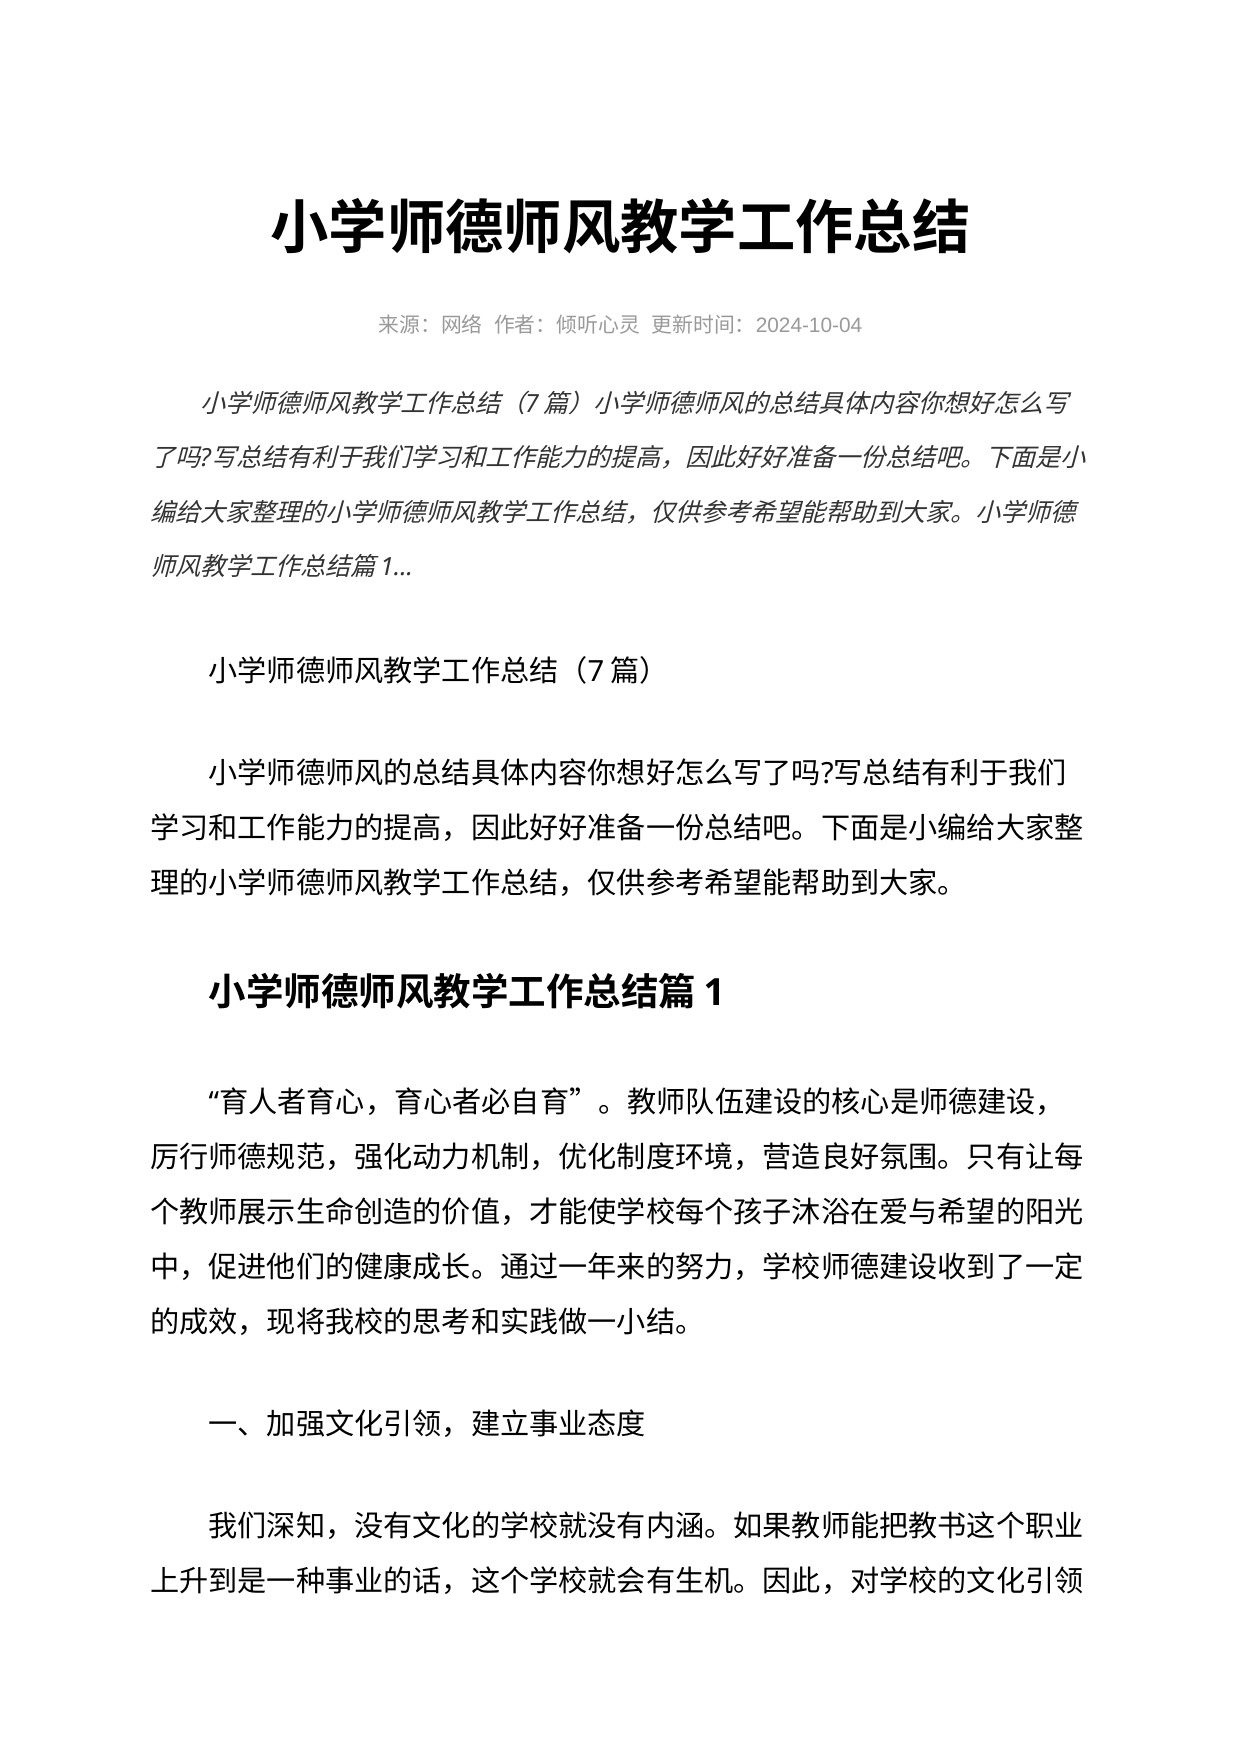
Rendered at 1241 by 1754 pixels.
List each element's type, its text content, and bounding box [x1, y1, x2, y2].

text 一、加强文化引领，建立事业态度 [150, 1401, 1090, 1443]
text 来源：网络 作者：倾听心灵 更新时间：2024-10-04 [150, 313, 1090, 337]
text “育人者育心，育心者必自育”。教师队伍建设的核心是师德建设，厉行师德规范，强化动力机制，优化制度环境，营造良好氛围。只有让每个教师展示生命创造的价值，才能使学校每个孩子沐浴在爱与希望的阳光中，促进他们的健康成长。通过一年来的努力，学校师德建设收到了一定的成效，现将我校的思考和实践做一小结。 [150, 1079, 1090, 1341]
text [150, 1502, 1090, 1599]
text 小学师德师风教学工作总结篇1 [150, 961, 1090, 1016]
text 小学师德师风教学工作总结（7篇）小学师德师风的总结具体内容你想好怎么写了吗?写总结有利于我们学习和工作能力的提高，因此好好准备一份总结吧。下面是小编给大家整理的小学师德师风教学工作总结，仅供参考希望能帮助到大家。小学师德师风教学工作总结篇1... [150, 383, 1090, 583]
subtitle 小学师德师风教学工作总结 [150, 181, 1090, 266]
text 小学师德师风教学工作总结（7篇） [150, 648, 1090, 690]
text 小学师德师风的总结具体内容你想好怎么写了吗?写总结有利于我们学习和工作能力的提高，因此好好准备一份总结吧。下面是小编给大家整理的小学师德师风教学工作总结，仅供参考希望能帮助到大家。 [150, 750, 1090, 902]
